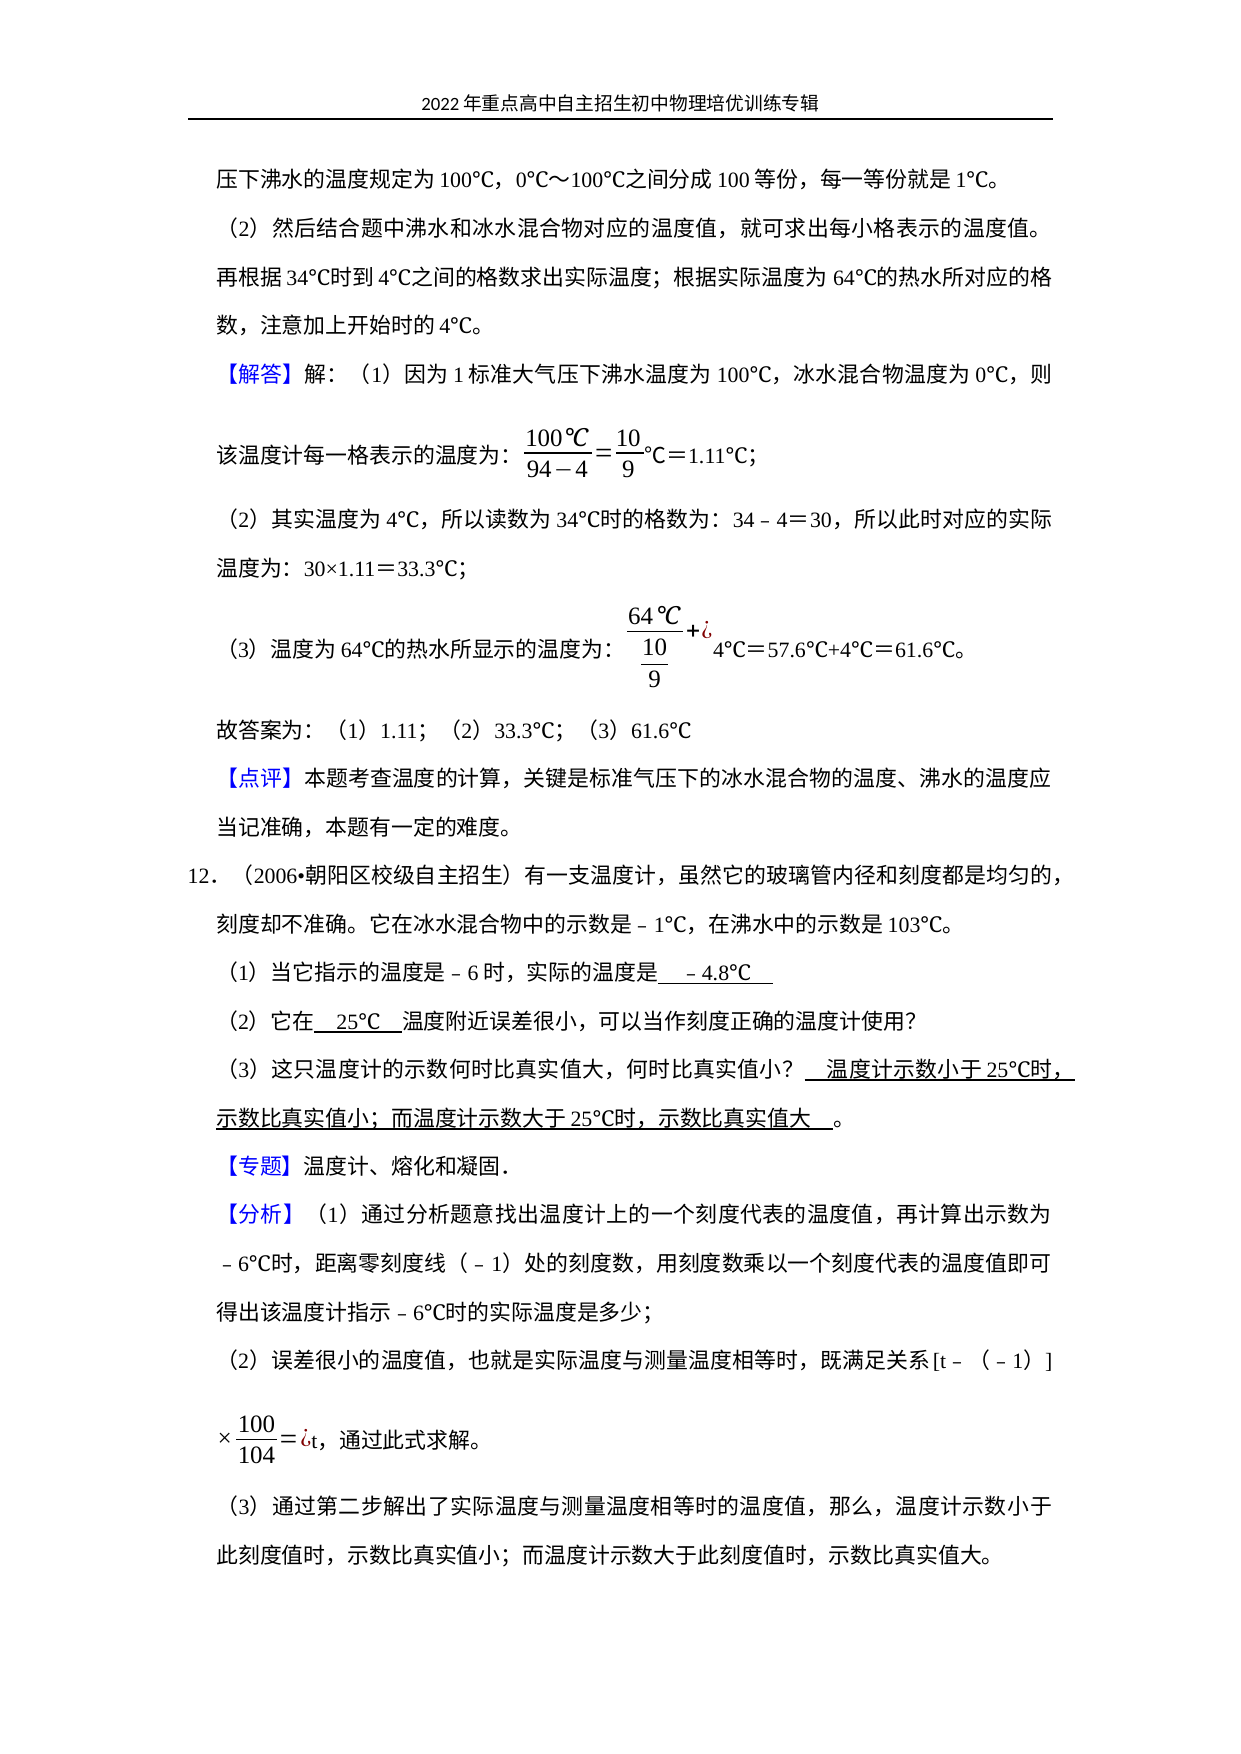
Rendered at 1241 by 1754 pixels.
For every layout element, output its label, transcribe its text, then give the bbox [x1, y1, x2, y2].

text （2）其实温度为4℃，所以读数为34℃时的格数为：34﹣4＝30，所以此时对应的实际温度为：30×1.11＝33.3℃； [216, 502, 1053, 583]
text 【专题】温度计、熔化和凝固． [216, 1149, 1053, 1181]
text （2）它在 25℃ 温度附近误差很小，可以当作刻度正确的温度计使用？ [216, 1003, 1053, 1036]
text 12．（2006•朝阳区校级自主招生）有一支温度计，虽然它的玻璃管内径和刻度都是均匀的，刻度却不准确。它在冰水混合物中的示数是﹣1℃，在沸水中的示数是103℃。 [187, 858, 1053, 939]
text （3）这只温度计的示数何时比真实值大，何时比真实值小？ 温度计示数小于25℃时，示数比真实值小；而温度计示数大于25℃时，示数比真实值大 。 [216, 1052, 1053, 1133]
text 【点评】本题考查温度的计算，关键是标准气压下的冰水混合物的温度、沸水的温度应当记准确，本题有一定的难度。 [216, 761, 1053, 842]
text （2）然后结合题中沸水和冰水混合物对应的温度值，就可求出每小格表示的温度值。再根据34℃时到4℃之间的格数求出实际温度；根据实际温度为64℃的热水所对应的格数，注意加上开始时的4℃。 [216, 210, 1053, 340]
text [216, 162, 1053, 194]
text 【分析】（1）通过分析题意找出温度计上的一个刻度代表的温度值，再计算出示数为﹣6℃时，距离零刻度线（﹣1）处的刻度数，用刻度数乘以一个刻度代表的温度值即可得出该温度计指示﹣6℃时的实际温度是多少； [216, 1197, 1053, 1327]
text （3）通过第二步解出了实际温度与测量温度相等时的温度值，那么，温度计示数小于此刻度值时，示数比真实值小；而温度计示数大于此刻度值时，示数比真实值大。 [216, 1489, 1053, 1570]
text 故答案为：（1）1.11；（2）33.3℃；（3）61.6℃ [216, 712, 1053, 745]
text 【解答】解：（1）因为1标准大气压下沸水温度为100℃，冰水混合物温度为0℃，则该温度计每一格表示的温度为：℃＝1.11℃； [216, 356, 1053, 486]
text （1）当它指示的温度是﹣6时，实际的温度是 ﹣4.8℃ [216, 955, 1053, 987]
text （3）温度为64℃的热水所显示的温度为：4℃＝57.6℃+4℃＝61.6℃。 [216, 599, 1053, 697]
text （2）误差很小的温度值，也就是实际温度与测量温度相等时，既满足关系[t﹣（﹣1）]t，通过此式求解。 [216, 1343, 1053, 1473]
